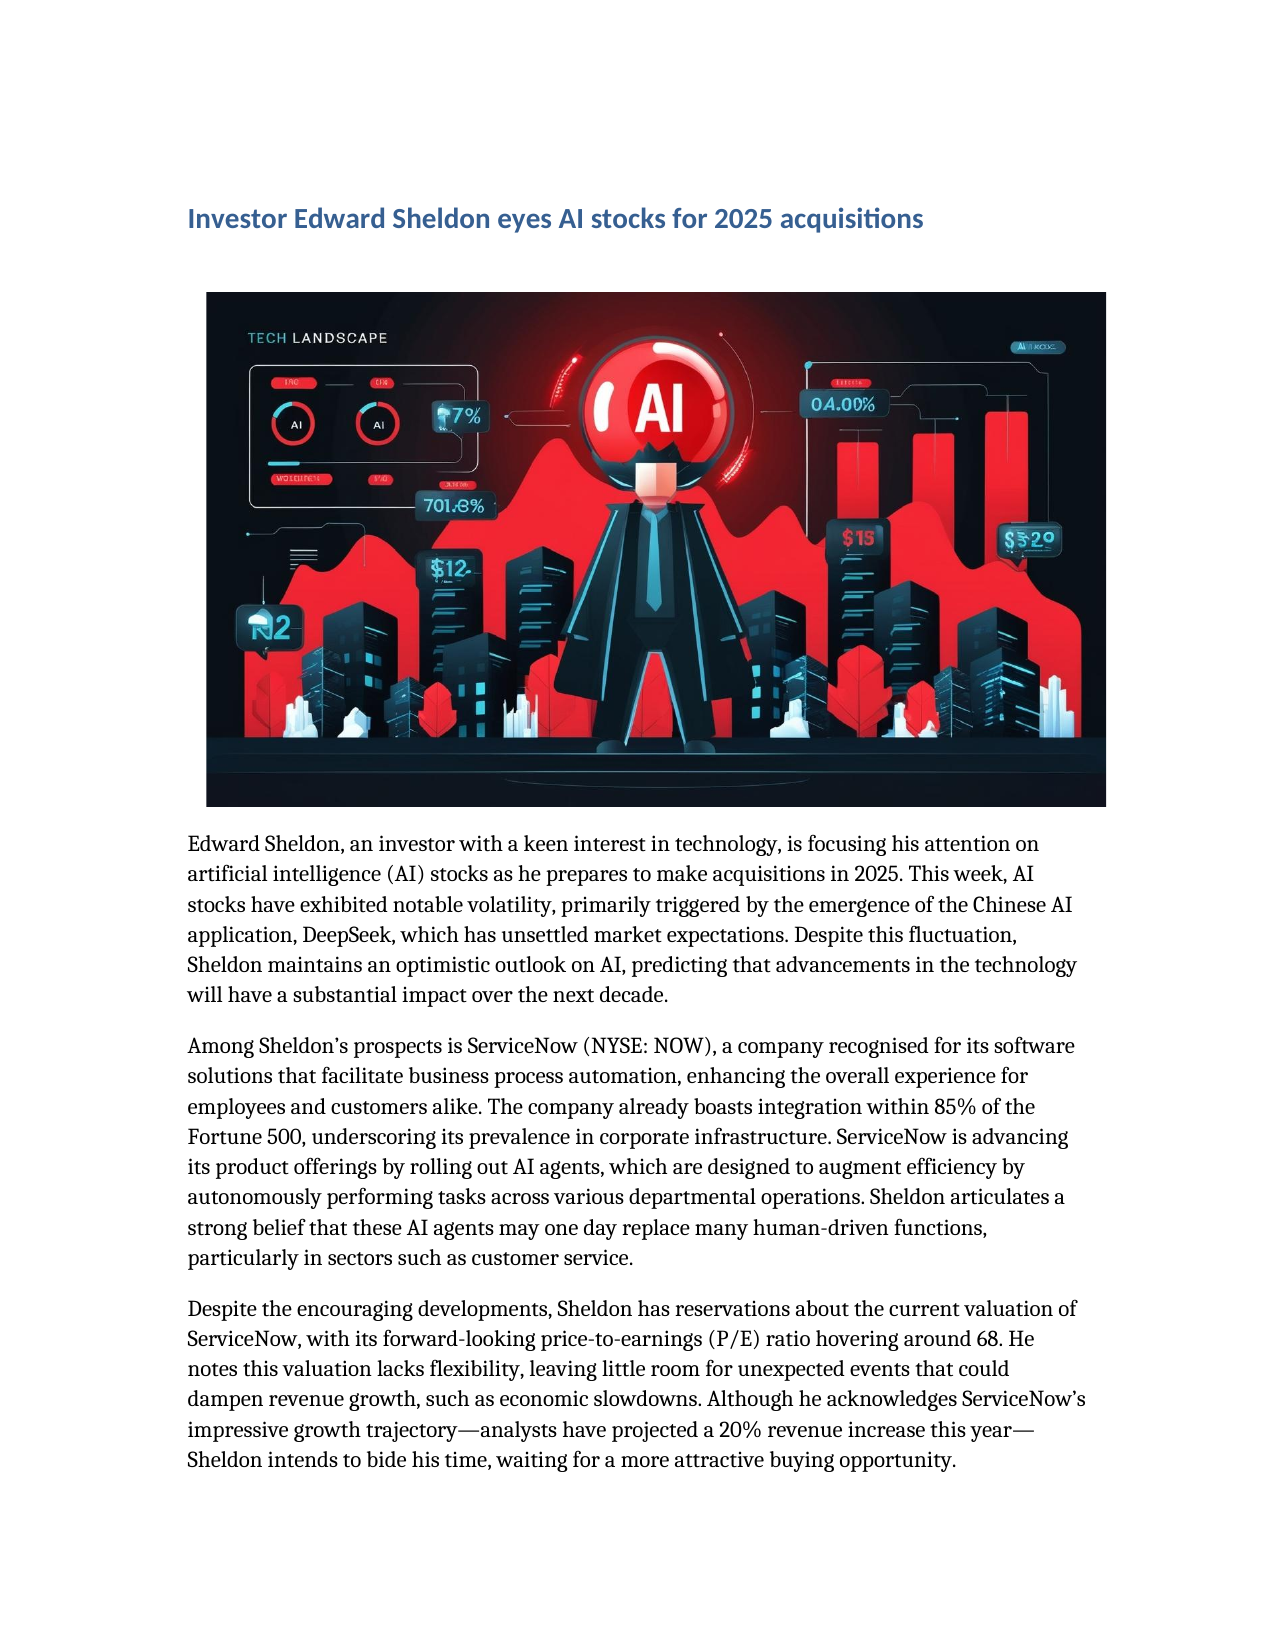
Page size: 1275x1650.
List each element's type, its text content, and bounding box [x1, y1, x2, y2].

subtitle Investor Edward Sheldon eyes AI stocks for 2025 acquisitions [187, 200, 1087, 236]
text Edward Sheldon, an investor with a keen interest in technology, is focusing his attention on artificial intelligence (AI) stocks as he prepares to make acquisitions in 2025. This week, AI stocks have exhibited notable volatility, primarily triggered by the emergence of the Chinese AI application, DeepSeek, which has unsettled market expectations. Despite this fluctuation, Sheldon maintains an optimistic outlook on AI, predicting that advancements in the technology will have a substantial impact over the next decade. [187, 831, 1087, 1008]
text Despite the encouraging developments, Sheldon has reservations about the current valuation of ServiceNow, with its forward-looking price-to-earnings (P/E) ratio hovering around 68. He notes this valuation lacks flexibility, leaving little room for unexpected events that could dampen revenue growth, such as economic slowdowns. Although he acknowledges ServiceNow’s impressive growth trajectory—analysts have projected a 20% revenue increase this year—Sheldon intends to bide his time, waiting for a more attractive buying opportunity. [187, 1296, 1087, 1473]
text Among Sheldon’s prospects is ServiceNow (NYSE: NOW), a company recognised for its software solutions that facilitate business process automation, enhancing the overall experience for employees and customers alike. The company already boasts integration within 85% of the Fortune 500, underscoring its prevalence in corporate infrastructure. ServiceNow is advancing its product offerings by rolling out AI agents, which are designed to augment efficiency by autonomously performing tasks across various departmental operations. Sheldon articulates a strong belief that these AI agents may one day replace many human-driven functions, particularly in sectors such as customer service. [187, 1033, 1087, 1271]
picture [206, 292, 1107, 807]
